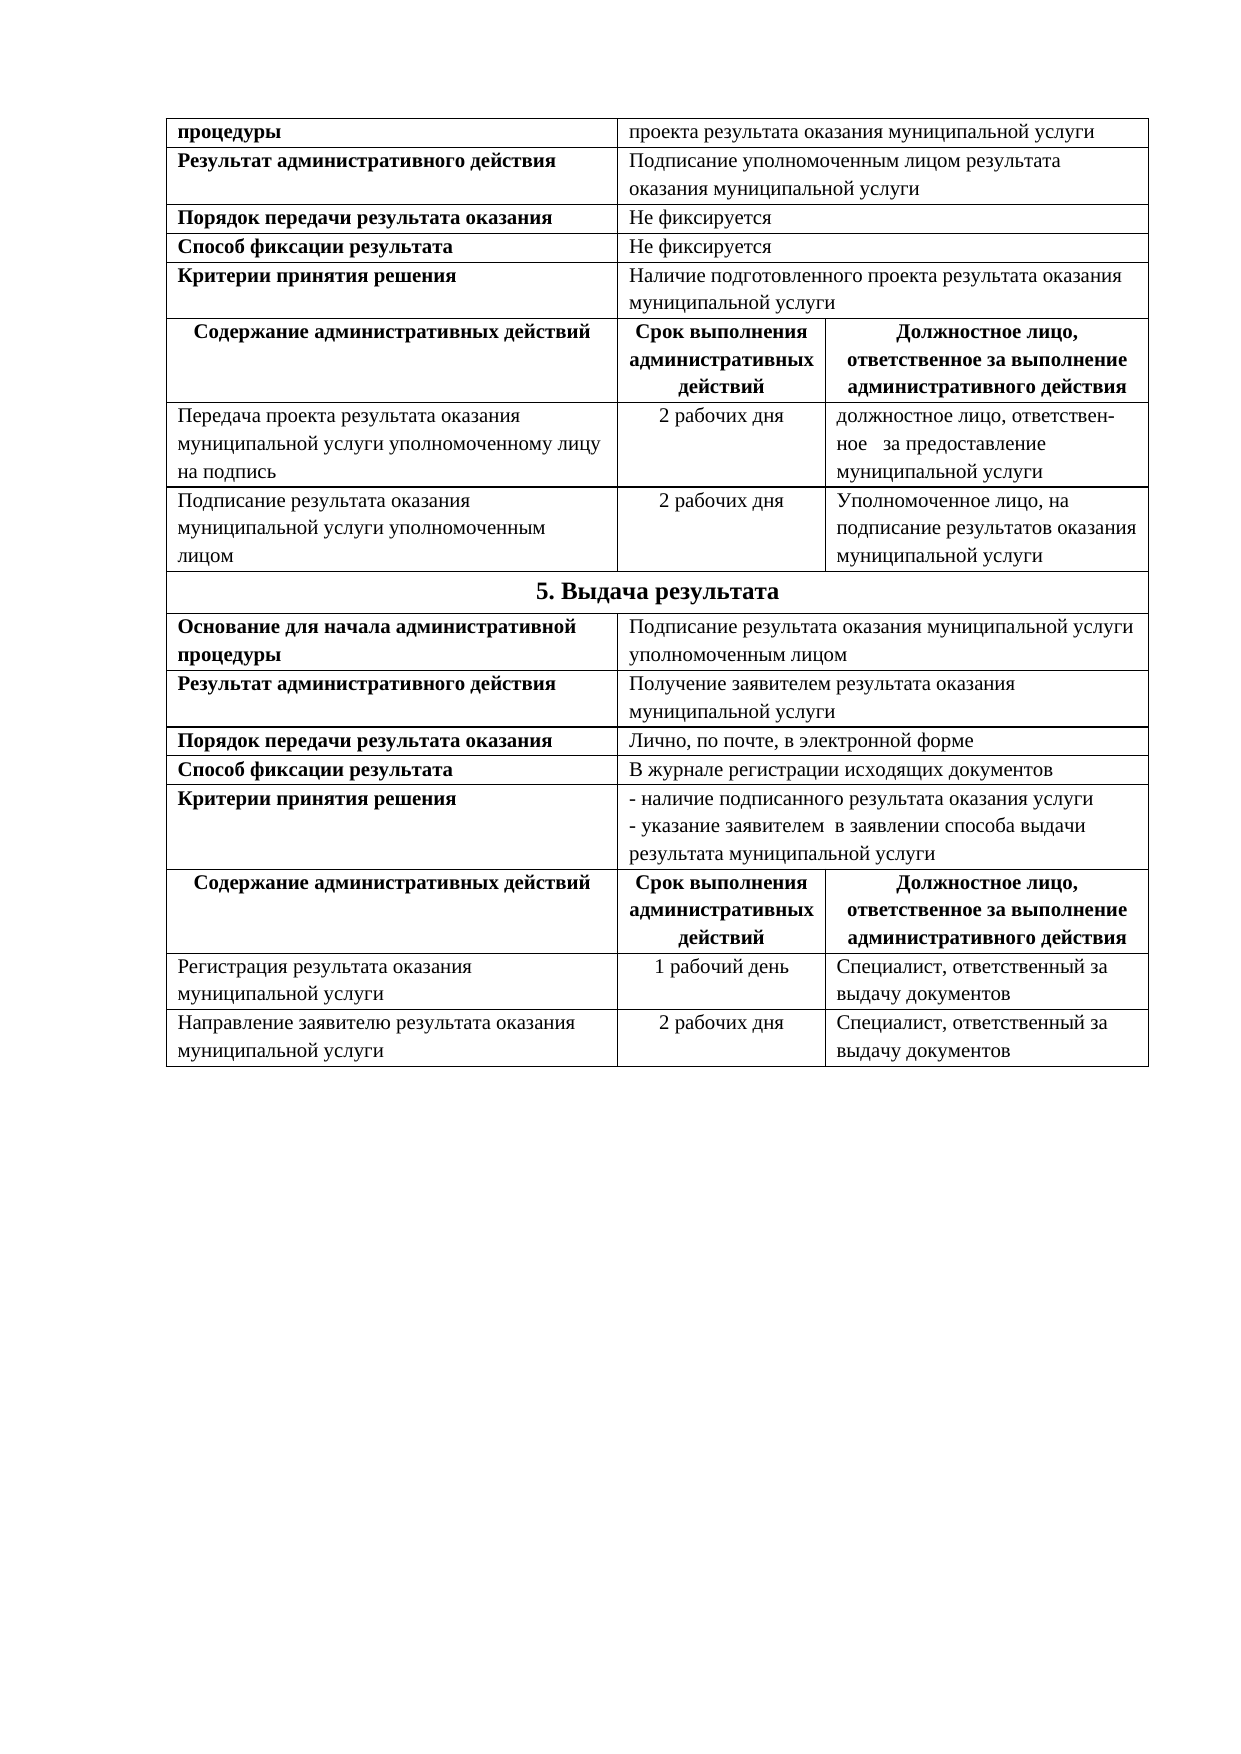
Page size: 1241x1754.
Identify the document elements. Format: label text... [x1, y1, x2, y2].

table_cell Срок выполнения административных действий [618, 870, 825, 953]
table_cell Специалист, ответственный за выдачу документов [826, 954, 1148, 1009]
table_cell 2 рабочих дня [618, 403, 825, 486]
table_cell Лично, по почте, в электронной форме [618, 728, 1148, 755]
table_cell Критерии принятия решения [167, 785, 617, 868]
table_cell Критерии принятия решения [167, 263, 617, 318]
table_cell Содержание административных действий [167, 319, 617, 402]
table_cell Получение заявителем результата оказания муниципальной услуги [618, 671, 1148, 726]
table_cell Не фиксируется [618, 205, 1148, 233]
table_cell Должностное лицо, ответственное за выполнение административного действия [826, 870, 1148, 953]
table_cell Должностное лицо, ответственное за выполнение административного действия [826, 319, 1148, 402]
table_cell Не фиксируется [618, 234, 1148, 262]
table_cell Наличие подготовленного проекта результата оказания муниципальной услуги [618, 263, 1148, 318]
table_cell Направление заявителю результата оказания муниципальной услуги [167, 1010, 617, 1066]
table_cell 2 рабочих дня [618, 1010, 825, 1066]
table_cell Результат административного действия [167, 671, 617, 726]
table_cell 2 рабочих дня [618, 488, 825, 571]
table_cell Содержание административных действий [167, 870, 617, 953]
table_cell Специалист, ответственный за выдачу документов [826, 1010, 1148, 1066]
table_cell Порядок передачи результата оказания [167, 205, 617, 233]
table_cell - наличие подписанного результата оказания услуги - указание заявителем в заявлении способа выдачи результата муниципальной услуги [618, 785, 1148, 868]
table_cell Порядок передачи результата оказания [167, 728, 617, 755]
table_cell Подписание уполномоченным лицом результата оказания муниципальной услуги [618, 148, 1148, 204]
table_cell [167, 119, 617, 147]
table_cell 5. Выдача результата [167, 572, 1148, 613]
table_cell Срок выполнения административных действий [618, 319, 825, 402]
table_cell Подписание результата оказания муниципальной услуги уполномоченным лицом [167, 488, 617, 571]
table_cell 1 рабочий день [618, 954, 825, 1009]
table_cell Регистрация результата оказания муниципальной услуги [167, 954, 617, 1009]
table_cell В журнале регистрации исходящих документов [618, 756, 1148, 784]
table_cell Результат административного действия [167, 148, 617, 204]
table_cell должностное лицо, ответствен-ное за предоставление муниципальной услуги [826, 403, 1148, 486]
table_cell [618, 119, 1148, 147]
table_cell Передача проекта результата оказания муниципальной услуги уполномоченному лицу на подпись [167, 403, 617, 486]
table_cell Способ фиксации результата [167, 756, 617, 784]
table_cell Подписание результата оказания муниципальной услуги уполномоченным лицом [618, 614, 1148, 670]
table_cell Основание для начала административной процедуры [167, 614, 617, 670]
table_cell Способ фиксации результата [167, 234, 617, 262]
table_cell Уполномоченное лицо, на подписание результатов оказания муниципальной услуги [826, 488, 1148, 571]
